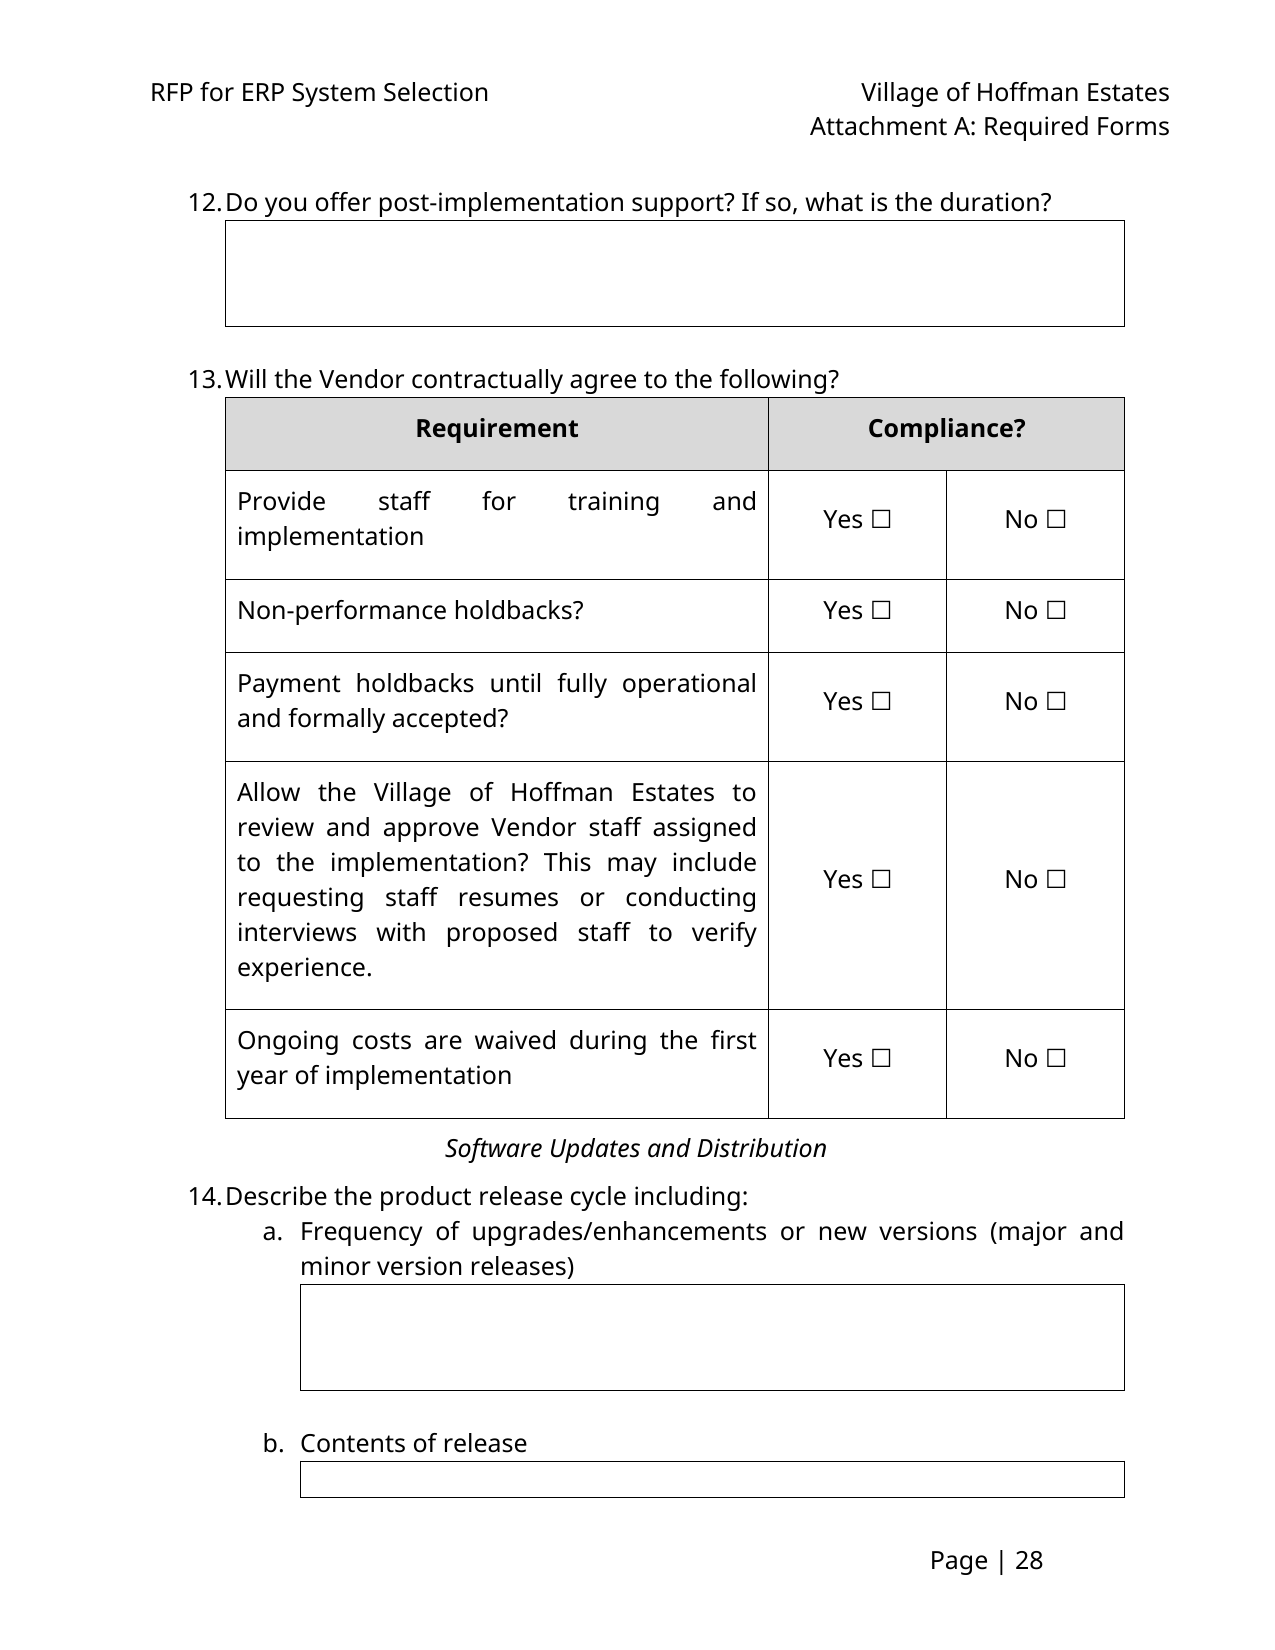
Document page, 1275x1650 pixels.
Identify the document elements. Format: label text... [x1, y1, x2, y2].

table_cell Ongoing costs are waived during the first year of implementation [226, 1010, 768, 1118]
list Frequency of upgrades/enhancements or new versions (major and minor version releases) [262, 1214, 1125, 1283]
table_cell No [947, 762, 1124, 1009]
table_header [301, 1462, 1124, 1497]
table_cell No [947, 471, 1124, 579]
table_cell Non-performance holdbacks? [226, 580, 768, 652]
table_header Requirement [226, 398, 768, 470]
table_cell Allow the Village of Hoffman Estates to review and approve Vendor staff assigned to the implementation? This may include requesting staff resumes or conducting interviews with proposed staff to verify experience. [226, 762, 768, 1009]
table_header [226, 221, 1124, 326]
list Do you offer post-implementation support? If so, what is the duration? [187, 185, 1125, 219]
table_header [301, 1285, 1124, 1389]
table_cell Yes [769, 653, 946, 761]
table_cell Yes [769, 762, 946, 1009]
list Contents of release [262, 1426, 1125, 1460]
table_header Compliance? [769, 398, 1124, 470]
list Describe the product release cycle including: [187, 1179, 1125, 1213]
subtitle Software Updates and Distribution [150, 1131, 1125, 1165]
table_cell No [947, 580, 1124, 652]
table_cell No [947, 1010, 1124, 1118]
table_cell Yes [769, 580, 946, 652]
table_cell Yes [769, 1010, 946, 1118]
table_cell Provide staff for training and implementation [226, 471, 768, 579]
list Will the Vendor contractually agree to the following? [187, 362, 1125, 396]
table_cell Yes [769, 471, 946, 579]
table_cell Payment holdbacks until fully operational and formally accepted? [226, 653, 768, 761]
table_cell No [947, 653, 1124, 761]
